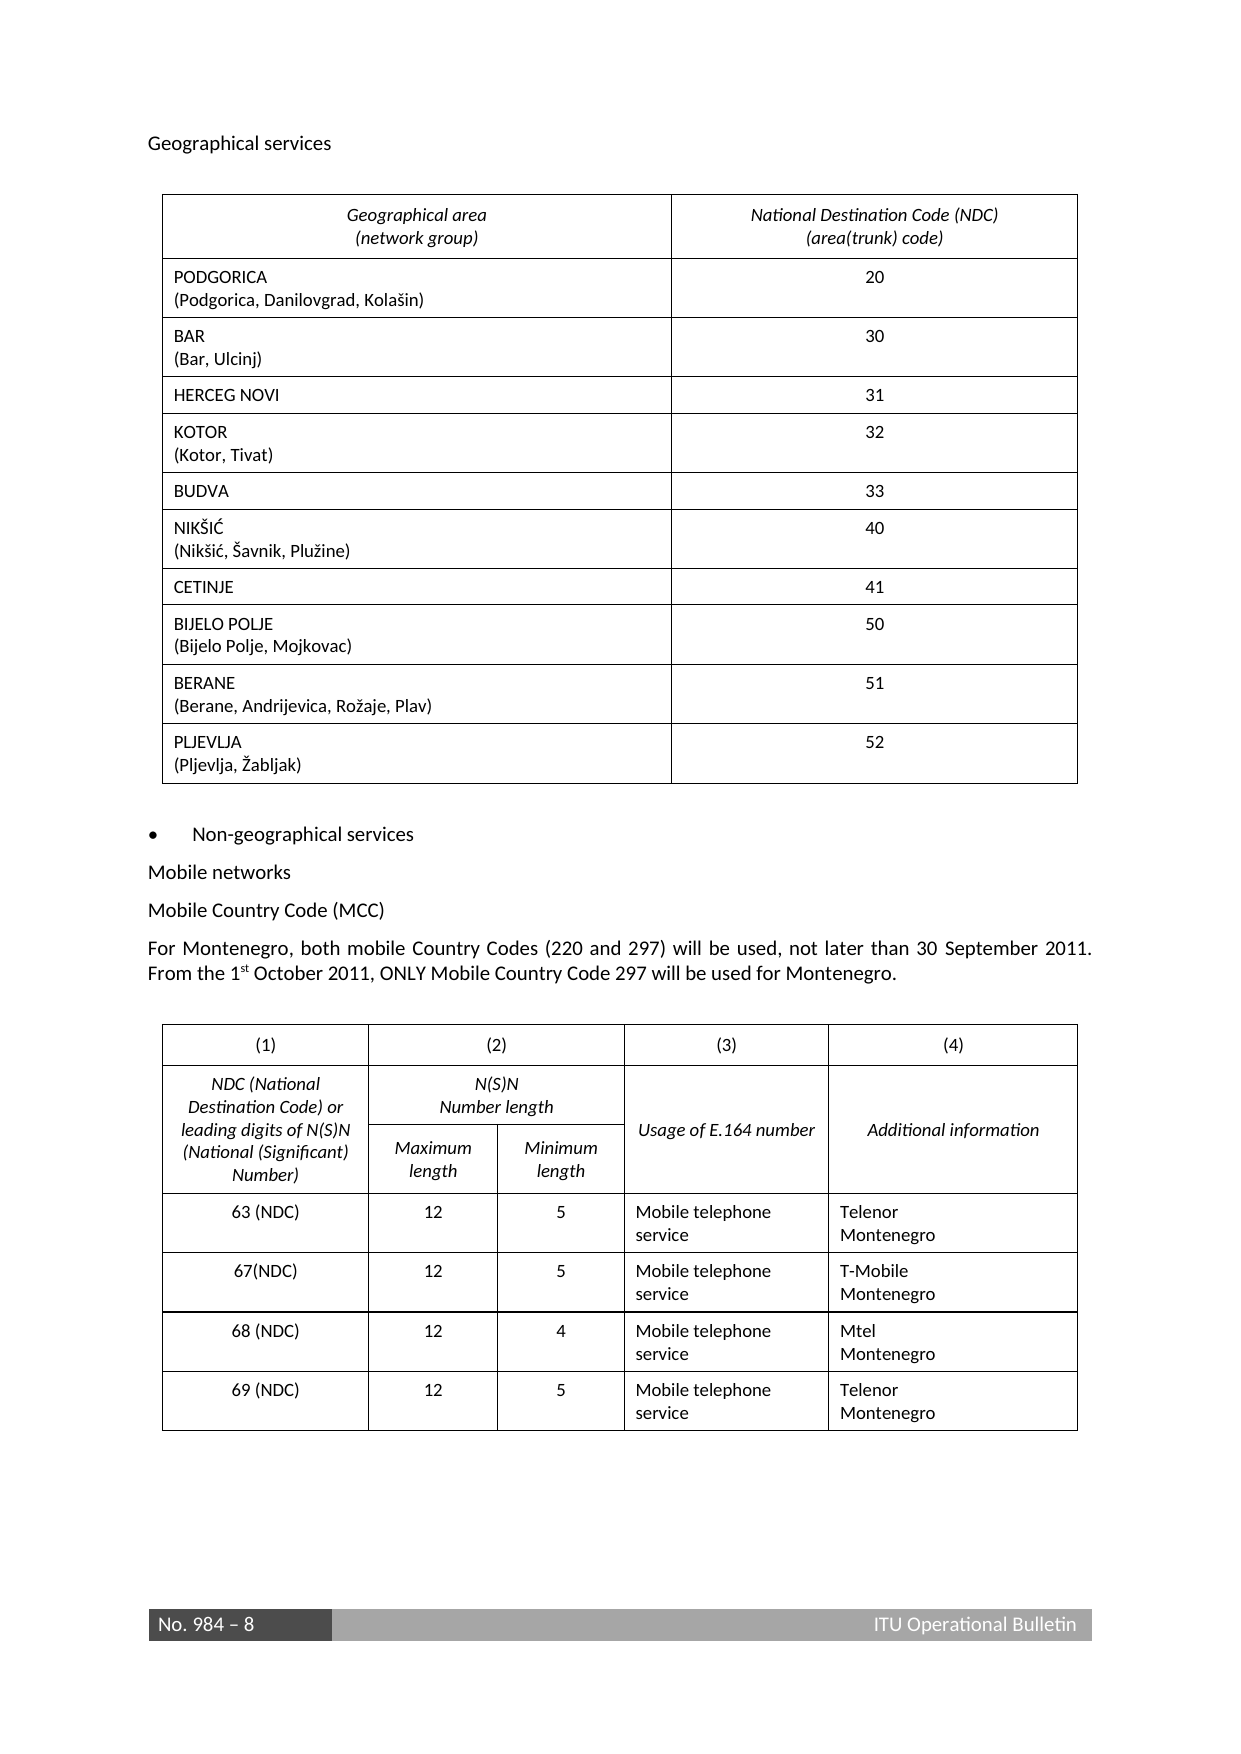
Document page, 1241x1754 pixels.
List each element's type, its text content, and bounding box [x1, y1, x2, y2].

table_cell 12 [369, 1372, 497, 1430]
table_header (1) [163, 1025, 368, 1064]
table_cell 30 [672, 318, 1077, 376]
table_cell 52 [672, 724, 1077, 782]
table_header (4) [829, 1025, 1077, 1064]
table_cell Minimum length [498, 1125, 624, 1193]
table_cell CETINJE [163, 569, 671, 604]
table_cell 20 [672, 259, 1077, 317]
table_cell 4 [498, 1313, 624, 1371]
table_cell NDC (National Destination Code) or leading digits of N(S)N (National (Significant) Number) [163, 1066, 368, 1193]
table_cell 68 (NDC) [163, 1313, 368, 1371]
table_cell 12 [369, 1194, 497, 1252]
table_header (2) [369, 1025, 624, 1064]
table_cell 50 [672, 605, 1077, 664]
table_cell Mtel Montenegro [829, 1313, 1077, 1371]
text Geographical services [148, 131, 1092, 156]
table_cell Mobile telephone service [625, 1372, 828, 1430]
table_cell 40 [672, 510, 1077, 568]
table_cell 12 [369, 1313, 497, 1371]
table_cell 32 [672, 414, 1077, 472]
table_cell BIJELO POLJE (Bijelo Polje, Mojkovac) [163, 605, 671, 664]
text Mobile Country Code (MCC) [148, 897, 1092, 923]
table_cell 69 (NDC) [163, 1372, 368, 1430]
table_header National Destination Code (NDC) (area(trunk) code) [672, 195, 1077, 257]
table_cell 33 [672, 473, 1077, 508]
table_cell T-Mobile Montenegro [829, 1253, 1077, 1311]
table_cell HERCEG NOVI [163, 377, 671, 413]
table_cell PLJEVLJA (Pljevlja, Žabljak) [163, 724, 671, 782]
table_cell 41 [672, 569, 1077, 604]
table_cell NIKŠIĆ (Nikšić, Šavnik, Plužine) [163, 510, 671, 568]
table_cell BERANE (Berane, Andrijevica, Rožaje, Plav) [163, 665, 671, 723]
table_cell 31 [672, 377, 1077, 413]
table_cell Telenor Montenegro [829, 1194, 1077, 1252]
table_cell 5 [498, 1253, 624, 1311]
table_cell PODGORICA (Podgorica, Danilovgrad, Kolašin) [163, 259, 671, 317]
table_cell Additional information [829, 1066, 1077, 1193]
table_header Geographical area (network group) [163, 195, 671, 257]
table_cell N(S)N Number length [369, 1066, 624, 1124]
table_header (3) [625, 1025, 828, 1064]
text For Montenegro, both mobile Country Codes (220 and 297) will be used, not later than 30 September 2011. From the 1st October 2011, ONLY Mobile Country Code 297 will be used for Montenegro. [148, 935, 1092, 986]
table_cell 63 (NDC) [163, 1194, 368, 1252]
table_cell 67(NDC) [163, 1253, 368, 1311]
table_cell BAR (Bar, Ulcinj) [163, 318, 671, 376]
table_cell Mobile telephone service [625, 1194, 828, 1252]
table_cell Usage of E.164 number [625, 1066, 828, 1193]
table_cell KOTOR (Kotor, Tivat) [163, 414, 671, 472]
table_cell BUDVA [163, 473, 671, 508]
table_cell Telenor Montenegro [829, 1372, 1077, 1430]
table_cell 12 [369, 1253, 497, 1311]
table_cell Mobile telephone service [625, 1253, 828, 1311]
table_cell Mobile telephone service [625, 1313, 828, 1371]
table_cell Maximum length [369, 1125, 497, 1193]
table_cell 5 [498, 1372, 624, 1430]
text Mobile networks [148, 859, 1092, 885]
table_cell 5 [498, 1194, 624, 1252]
text • Non-geographical services [148, 821, 1092, 847]
table_cell 51 [672, 665, 1077, 723]
